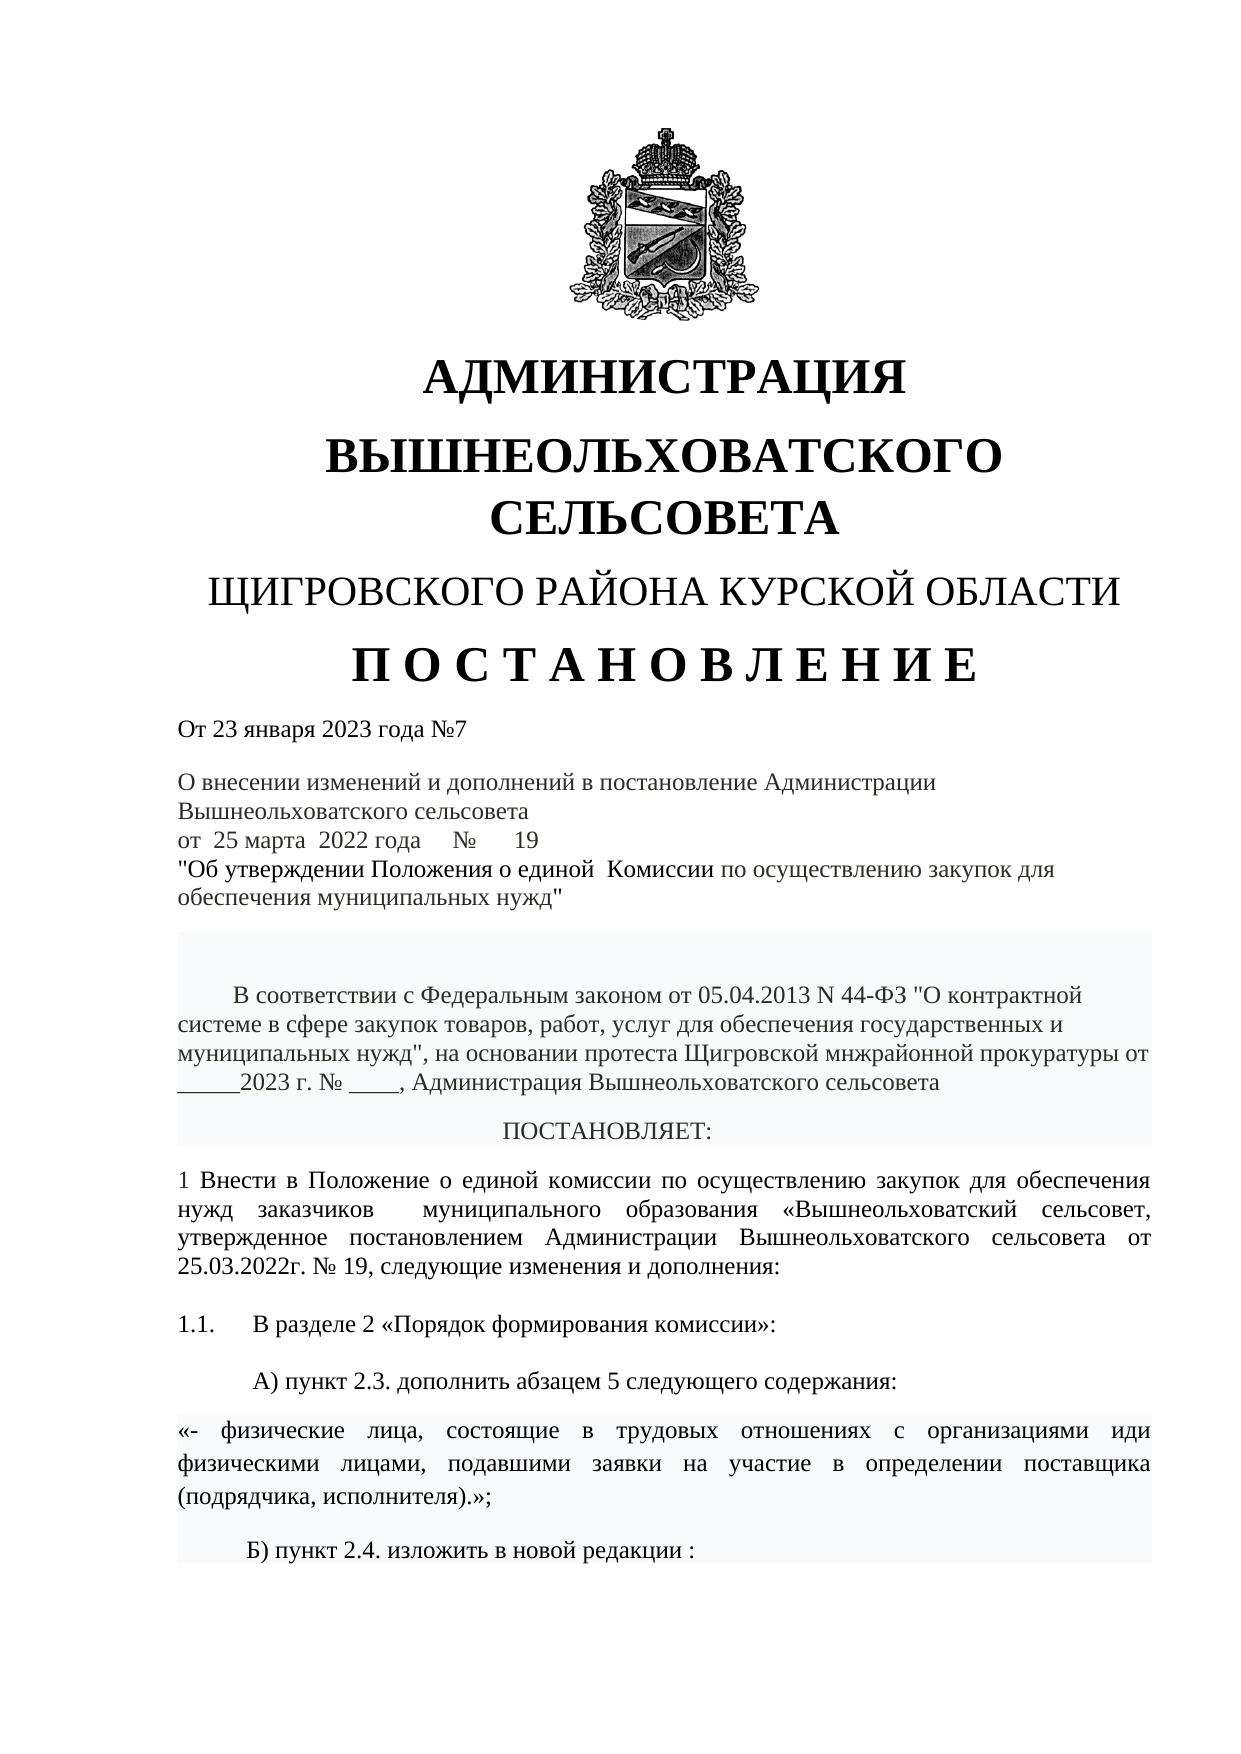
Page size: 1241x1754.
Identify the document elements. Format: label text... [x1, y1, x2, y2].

list В разделе 2 «Порядок формирования комиссии»: [177, 1309, 1152, 1337]
text от 25 марта 2022 года № 19 [177, 825, 1152, 854]
text ВЫШНЕОЛЬХОВАТСКОГО СЕЛЬСОВЕТА [177, 426, 1152, 545]
text В соответствии с Федеральным законом от 05.04.2013 N 44-ФЗ "О контрактной системе в сфере закупок товаров, работ, услуг для обеспечения государственных и муниципальных нужд", на основании протеста Щигровской мнжрайонной прокуратуры от _____2023 г. № ____, Администрация Вышнеольховатского сельсовета [177, 981, 1152, 1096]
text О внесении изменений и дополнений в постановление Администрации Вышнеольховатского сельсовета [177, 767, 1152, 825]
text «- физические лица, состоящие в трудовых отношениях с организациями иди физическими лицами, подавшими заявки на участие в определении поставщика (подрядчика, исполнителя).»; [177, 1415, 1152, 1510]
text "Об утверждении Положения о единой Комиссии по осуществлению закупок для обеспечения муниципальных нужд" [177, 854, 1152, 911]
text А) пункт 2.3. дополнить абзацем 5 следующего содержания: [252, 1366, 1152, 1395]
text От 23 января 2023 года №7 [177, 714, 1152, 742]
text 1 Внести в Положение о единой комиссии по осуществлению закупок для обеспечения нужд заказчиков муниципального образования «Вышнеольховатский сельсовет, утвержденное постановлением Администрации Вышнеольховатского сельсовета от 25.03.2022г. № 19, следующие изменения и дополнения: [177, 1165, 1152, 1280]
text ПОСТАНОВЛЯЕТ: [177, 1116, 1152, 1145]
text АДМИНИСТРАЦИЯ [177, 347, 1152, 404]
text П О С Т А Н О В Л Е Н И Е [177, 635, 1152, 692]
text Б) пункт 2.4. изложить в новой редакции : [177, 1535, 1152, 1563]
text ЩИГРОВСКОГО РАЙОНА КУРСКОЙ ОБЛАСТИ [177, 567, 1152, 614]
